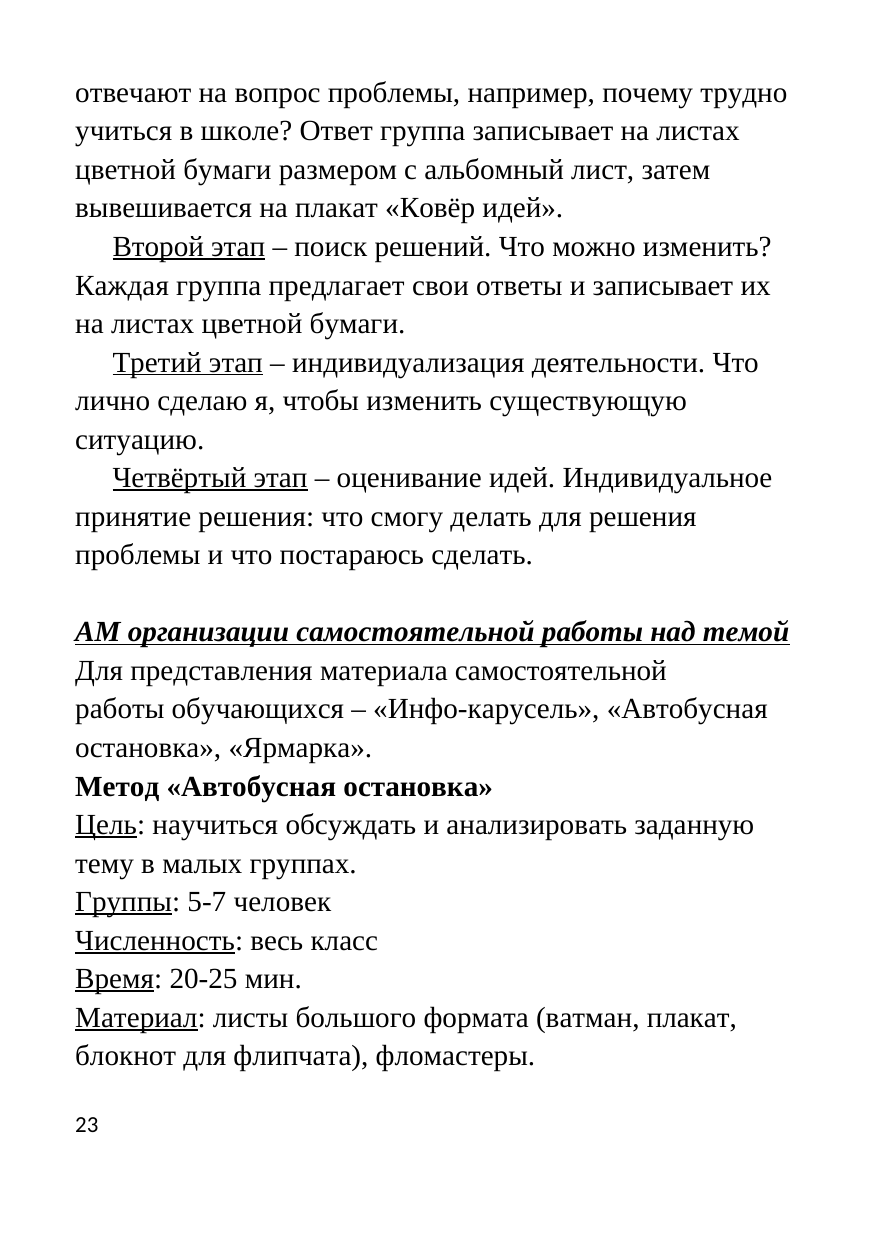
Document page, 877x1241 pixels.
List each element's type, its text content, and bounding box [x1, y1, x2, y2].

text Второй этап – поиск решений. Что можно изменить? Каждая группа предлагает свои ответы и записывает их на листах цветной бумаги. [75, 229, 798, 340]
text Четвёртый этап – оценивание идей. Индивидуальное принятие решения: что смогу делать для решения проблемы и что постараюсь сделать. [75, 460, 798, 571]
text Третий этап – индивидуализация деятельности. Что лично сделаю я, чтобы изменить существующую ситуацию. [75, 345, 798, 455]
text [75, 75, 798, 224]
text АМ организации самостоятельной работы над темой [75, 614, 802, 648]
text работы обучающихся – «Инфо-карусель», «Автобусная остановка», «Ярмарка». [75, 692, 802, 764]
text Метод «Автобусная остановка» [75, 769, 802, 802]
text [75, 807, 802, 1072]
text Для представления материала самостоятельной [75, 653, 802, 687]
